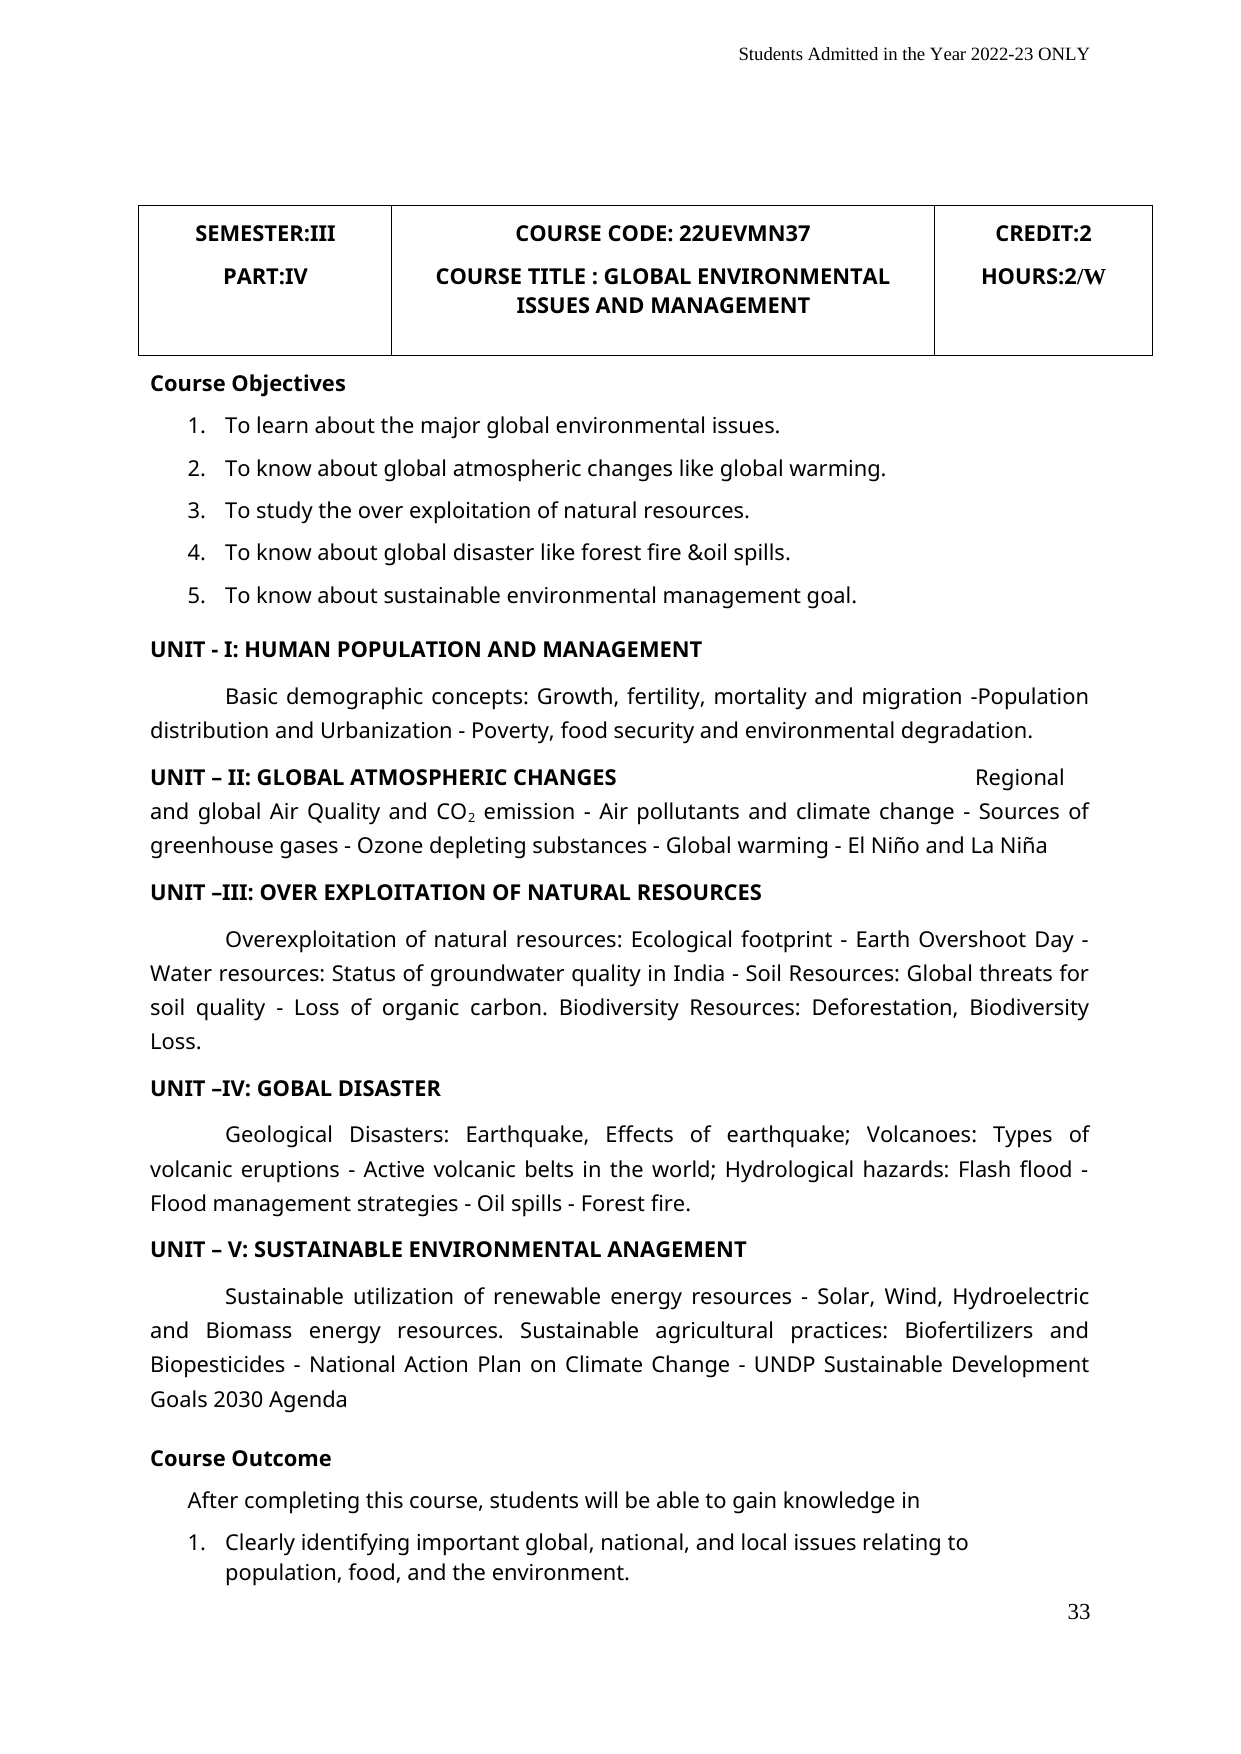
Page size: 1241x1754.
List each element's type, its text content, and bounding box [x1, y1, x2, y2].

table_header COURSE CODE: 22UEVMN37 COURSE TITLE : GLOBAL ENVIRONMENTAL ISSUES AND MANAGEMENT [392, 206, 934, 355]
text After completing this course, students will be able to gain knowledge in [187, 1485, 1090, 1515]
text 3. To study the over exploitation of natural resources. [187, 495, 1090, 525]
text Sustainable utilization of renewable energy resources - Solar, Wind, Hydroelectric and Biomass energy resources. Sustainable agricultural practices: Biofertilizers and Biopesticides - National Action Plan on Climate Change - UNDP Sustainable Development Goals 2030 Agenda [150, 1281, 1090, 1413]
text Course Outcome [150, 1443, 1090, 1473]
table_header SEMESTER:III PART:IV [139, 206, 391, 355]
text UNIT –III: OVER EXPLOITATION OF NATURAL RESOURCES [150, 877, 1090, 907]
text UNIT –IV: GOBAL DISASTER [150, 1073, 1090, 1103]
text Course Objectives [150, 368, 1090, 398]
text 1. To learn about the major global environmental issues. [187, 411, 1090, 440]
text 4. To know about global disaster like forest fire &oil spills. [187, 537, 1090, 567]
text Geological Disasters: Earthquake, Effects of earthquake; Volcanoes: Types of volcanic eruptions - Active volcanic belts in the world; Hydrological hazards: Flash flood - Flood management strategies - Oil spills - Forest fire. [150, 1119, 1090, 1218]
text Overexploitation of natural resources: Ecological footprint - Earth Overshoot Day - Water resources: Status of groundwater quality in India - Soil Resources: Global threats for soil quality - Loss of organic carbon. Biodiversity Resources: Deforestation, Biodiversity Loss. [150, 924, 1090, 1056]
text Basic demographic concepts: Growth, fertility, mortality and migration -Population distribution and Urbanization - Poverty, food security and environmental degradation. [150, 681, 1090, 745]
text 2. To know about global atmospheric changes like global warming. [187, 453, 1090, 483]
text UNIT - I: HUMAN POPULATION AND MANAGEMENT [150, 634, 1090, 664]
table_header CREDIT:2 HOURS:2/W [935, 206, 1152, 355]
text UNIT – V: SUSTAINABLE ENVIRONMENTAL ANAGEMENT [150, 1234, 1090, 1264]
text 1. Clearly identifying important global, national, and local issues relating to population, food, and the environment. [187, 1527, 1090, 1587]
text 5. To know about sustainable environmental management goal. [187, 580, 1090, 609]
text UNIT – II: GLOBAL ATMOSPHERIC CHANGES Regional and global Air Quality and CO2 emission - Air pollutants and climate change - Sources of greenhouse gases - Ozone depleting substances - Global warming - El Niño and La Niña [150, 762, 1090, 860]
